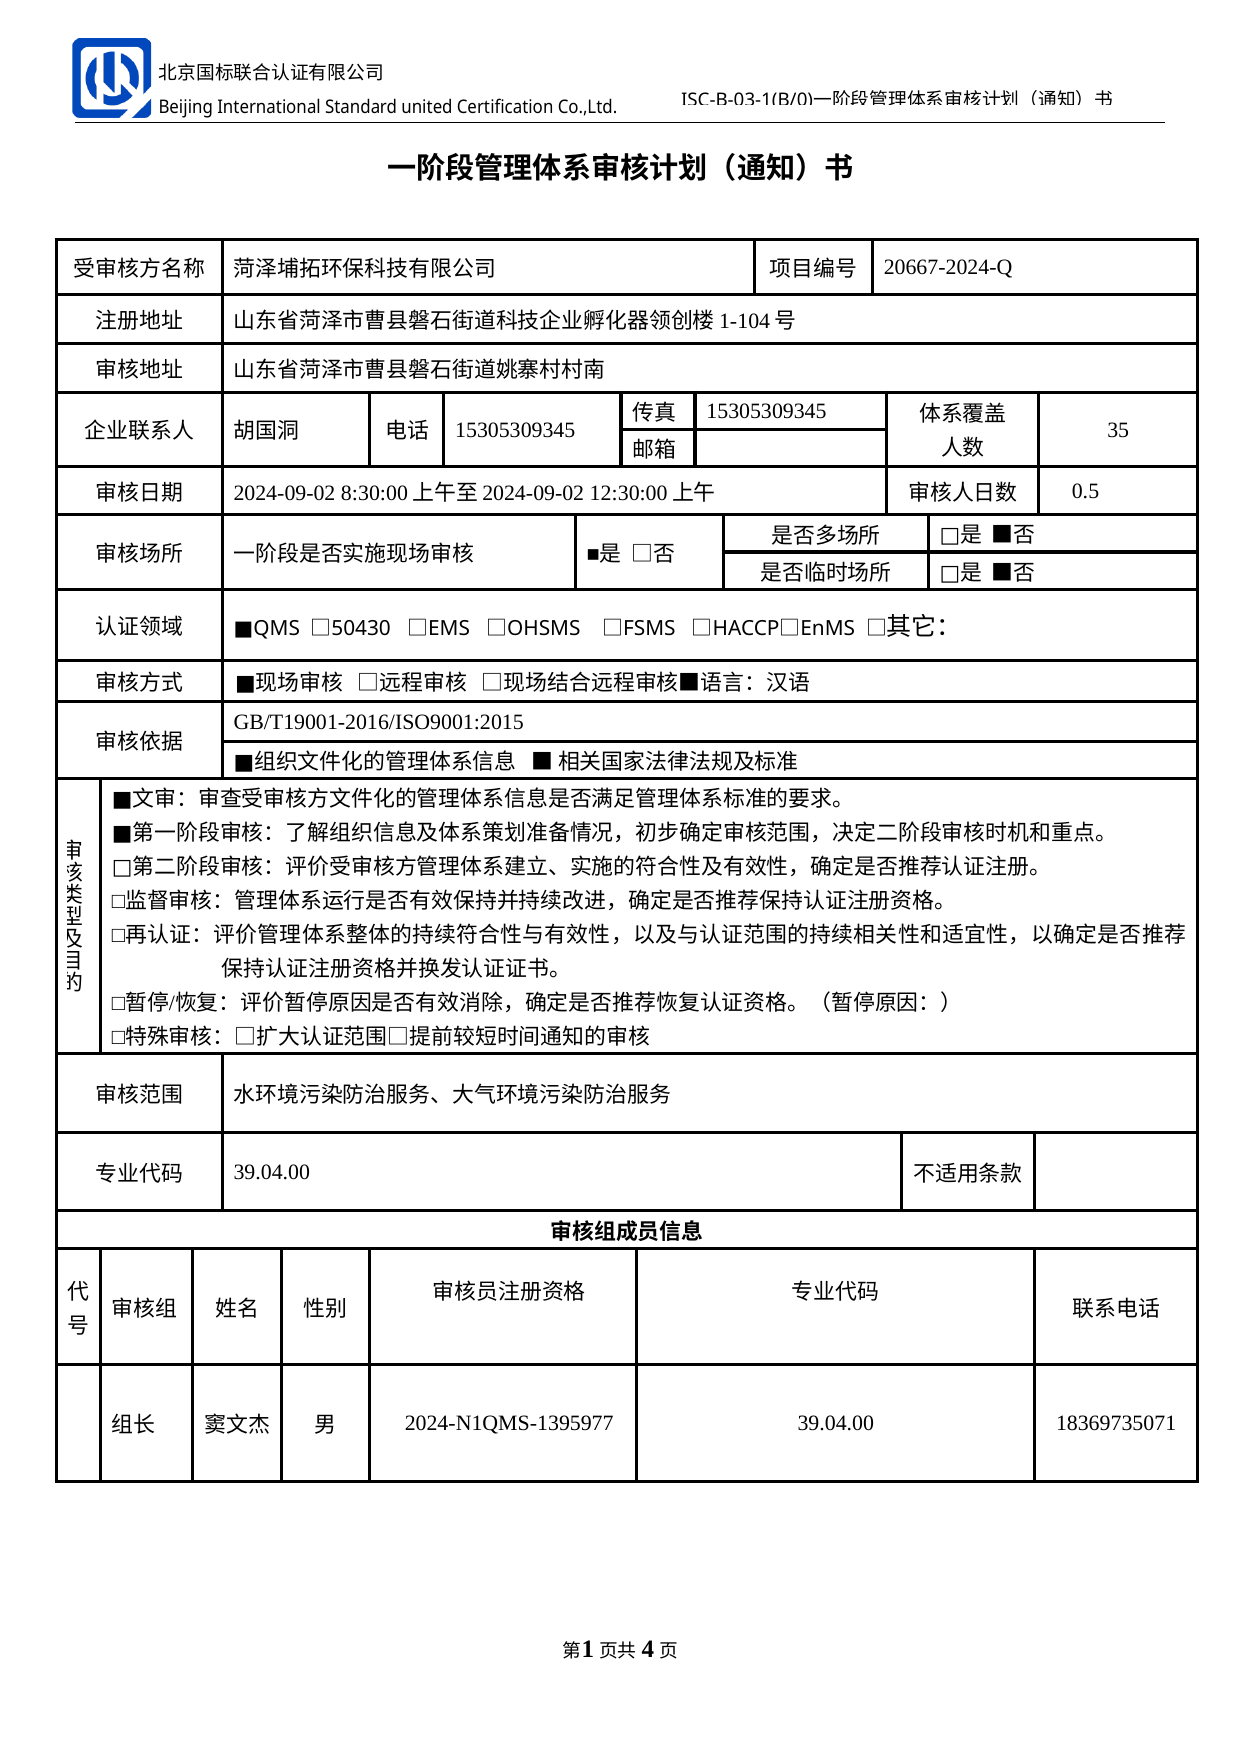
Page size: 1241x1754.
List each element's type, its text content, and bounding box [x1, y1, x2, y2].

table_cell 15305309345 [697, 394, 885, 428]
table_cell 代号 [58, 1250, 99, 1363]
text 一阶段管理体系审核计划（通知）书 [75, 131, 1165, 199]
table_cell 组长 [102, 1366, 191, 1479]
table_cell 体系覆盖 人数 [888, 394, 1037, 465]
table_cell 传真 [623, 394, 693, 428]
picture [72, 38, 152, 118]
table_cell 注册地址 [58, 296, 221, 342]
table_cell 0.5 [1040, 468, 1196, 513]
table_cell 专业代码 [58, 1134, 221, 1209]
table_cell GB/T19001-2016/ISO9001:2015 [224, 703, 1196, 740]
table_header 受审核方名称 [58, 241, 221, 293]
table_cell 企业联系人 [58, 394, 221, 465]
table_cell 姓名 [194, 1250, 280, 1363]
table_cell 一阶段是否实施现场审核 [224, 516, 574, 587]
table_cell 认证领域 [58, 591, 221, 658]
table_cell 山东省菏泽市曹县磐石街道科技企业孵化器领创楼1-104号 [224, 296, 1196, 342]
table_cell 18369735071 [1036, 1366, 1196, 1479]
table_cell 是否临时场所 [725, 554, 927, 587]
table_cell ■文审：审查受审核方文件化的管理体系信息是否满足管理体系标准的要求。 ■第一阶段审核：了解组织信息及体系策划准备情况，初步确定审核范围，决定二阶段审核时机和重点。 □第二阶段审核：评价受审核方管理体系建立、实施的符合性及有效性，确定是否推荐认证注册。 □监督审核：管理体系运行是否有效保持并持续改进，确定是否推荐保持认证注册资格。 □再认证：评价管理体系整体的持续符合性与有效性，以及与认证范围的持续相关性和适宜性，以确定是否推荐保持认证注册资格并换发认证证书。 □暂停/恢复：评价暂停原因是否有效消除，确定是否推荐恢复认证资格。（暂停原因：） □特殊审核：□扩大认证范围□提前较短时间通知的审核 [102, 780, 1196, 1052]
table_cell 窦文杰 [194, 1366, 280, 1479]
table_cell 审核范围 [58, 1055, 221, 1131]
table_cell 水环境污染防治服务、大气环境污染防治服务 [224, 1055, 1196, 1131]
table_cell 男 [283, 1366, 368, 1479]
table_cell 性别 [283, 1250, 368, 1363]
table_cell 山东省菏泽市曹县磐石街道姚寨村村南 [224, 345, 1196, 391]
table_cell 审核依据 [58, 703, 221, 777]
table_cell [697, 431, 885, 465]
table_cell 审核组成员信息 [58, 1212, 1196, 1247]
table_cell □是 ■否 [930, 516, 1196, 550]
table_cell 审核日期 [58, 468, 221, 513]
table_cell 39.04.00 [638, 1366, 1033, 1479]
table_cell 审核类型及目的 [58, 780, 99, 1052]
table_cell ■是 □否 [577, 516, 722, 587]
table_cell 审核组 [102, 1250, 191, 1363]
table_cell 15305309345 [445, 394, 619, 465]
table_cell 不适用条款 [903, 1134, 1033, 1209]
table_cell 2024-09-02 8:30:00上午至2024-09-02 12:30:00上午 [224, 468, 885, 513]
table_cell [1036, 1134, 1196, 1209]
table_cell 39.04.00 [224, 1134, 900, 1209]
table_cell 是否多场所 [725, 516, 927, 550]
table_cell ■QMS □50430 □EMS □OHSMS □FSMS □HACCP□EnMS □其它： [224, 591, 1196, 658]
table_cell [58, 1366, 99, 1479]
table_cell 电话 [371, 394, 442, 465]
table_cell 审核方式 [58, 662, 221, 700]
table_cell ■组织文件化的管理体系信息 ■ 相关国家法律法规及标准 [224, 743, 1196, 777]
table_cell 35 [1040, 394, 1196, 465]
table_cell 审核人日数 [888, 468, 1037, 513]
table_header 20667-2024-Q [874, 241, 1196, 293]
table_cell □是 ■否 [930, 554, 1196, 587]
table_cell 审核场所 [58, 516, 221, 587]
table_cell 2024-N1QMS-1395977 [371, 1366, 635, 1479]
table_header 菏泽埔拓环保科技有限公司 [224, 241, 753, 293]
table_header 项目编号 [756, 241, 871, 293]
table_cell 邮箱 [623, 431, 693, 465]
table_cell 联系电话 [1036, 1250, 1196, 1363]
table_cell 审核员注册资格 [371, 1250, 635, 1363]
table_cell ■现场审核 □远程审核 □现场结合远程审核■语言：汉语 [224, 662, 1196, 700]
table_cell 审核地址 [58, 345, 221, 391]
table_cell 专业代码 [638, 1250, 1033, 1363]
table_cell 胡国洞 [224, 394, 368, 465]
